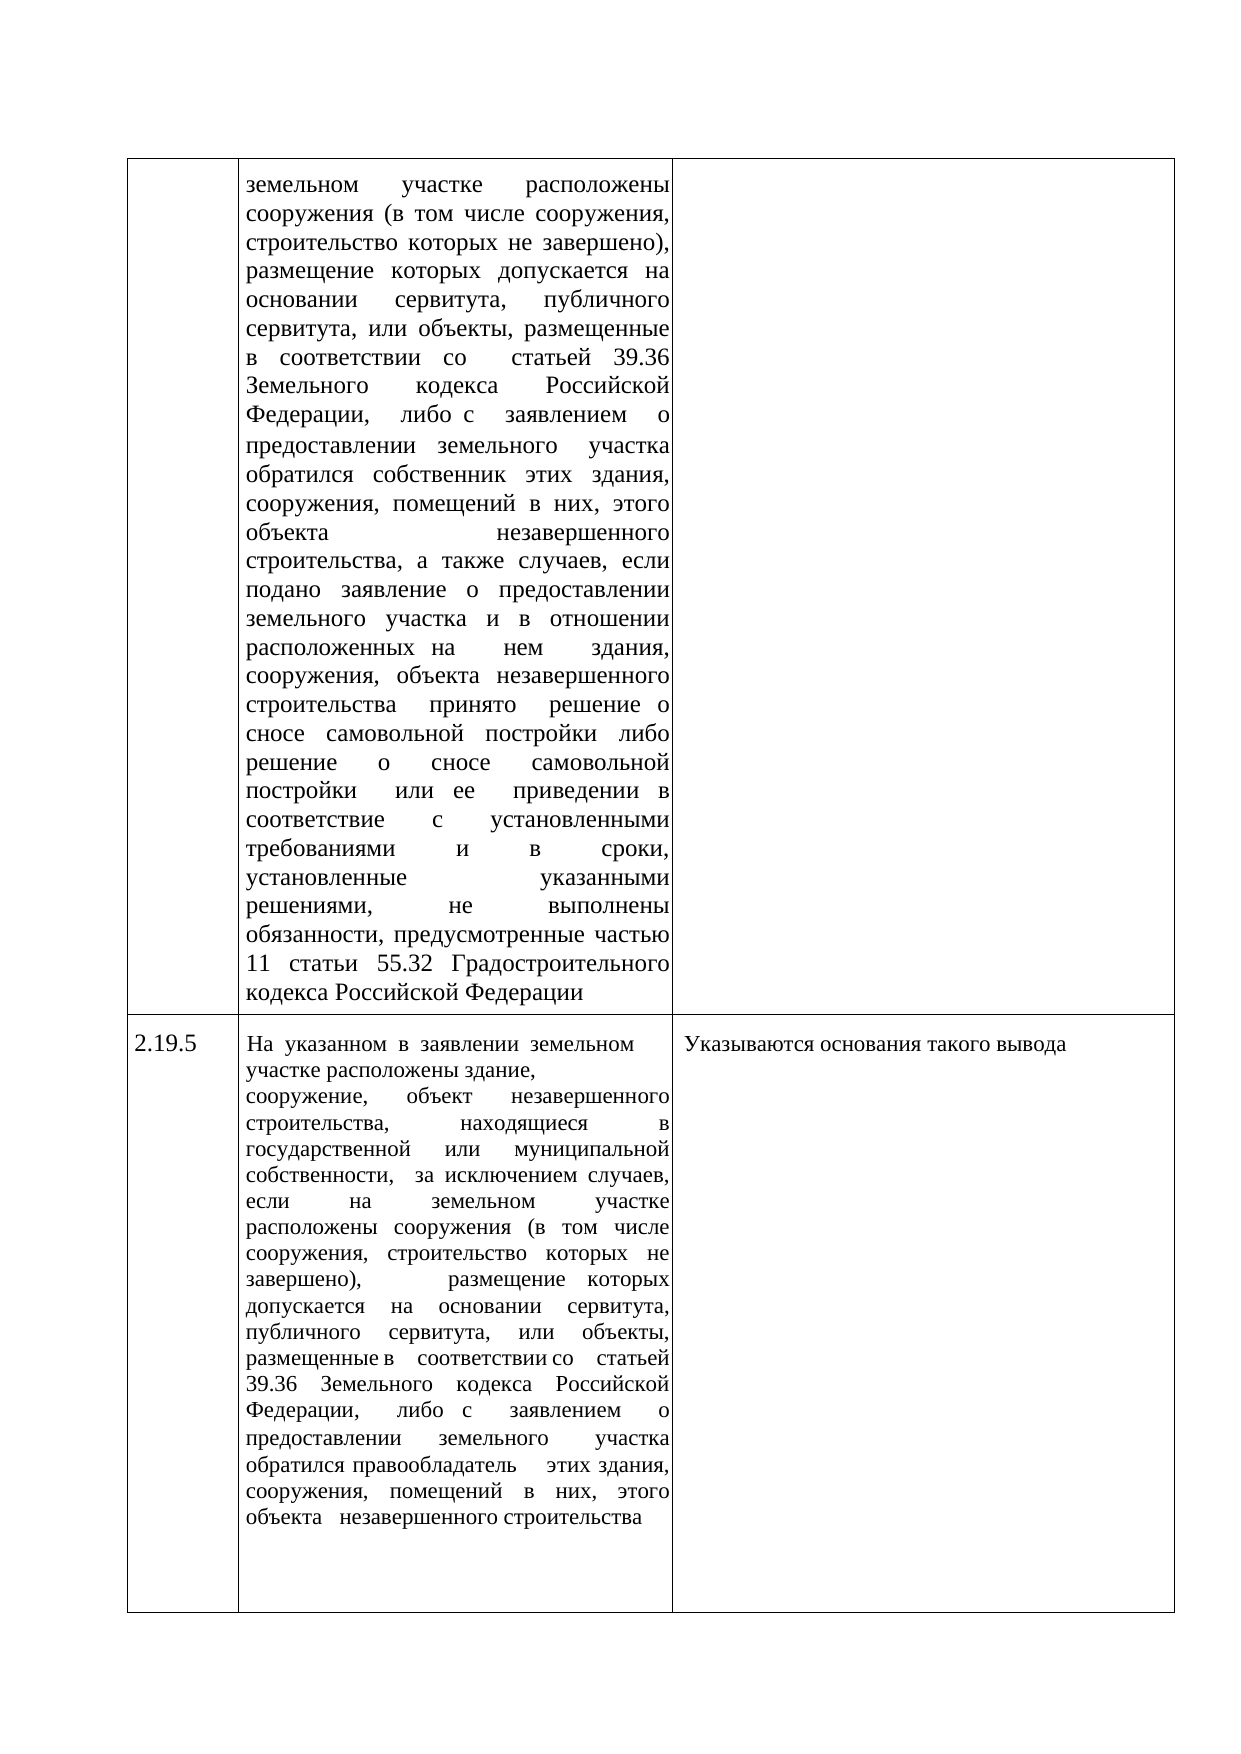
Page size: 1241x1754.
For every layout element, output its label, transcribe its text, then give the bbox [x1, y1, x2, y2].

text земельном участке расположены сооружения (в том числе сооружения, строительство которых не завершено), размещение которых допускается на основании сервитута, публичного сервитута, или объекты, размещенные в соответствии со статьей 39.36 Земельного кодекса Российской Федерации, либо с заявлением о предоставлении земельного участка обратился собственник этих здания, сооружения, помещений в них, этого объекта незавершенного строительства, а также случаев, если подано заявление о предоставлении земельного участка и в отношении расположенных на нем здания, сооружения, объекта незавершенного строительства принято решение о сносе самовольной постройки либо решение о сносе самовольной постройки или ее приведении в соответствие с установленными требованиями и в сроки, установленные указанными решениями, не выполнены обязанности, предусмотренные частью 11 статьи 55.32 Градостроительного кодекса Российской Федерации [246, 169, 670, 1005]
text 2.19.5 На указанном в заявлении земельном Указываются основания такого вывода участке расположены здание, [134, 1028, 1104, 1083]
text сооружение, объект незавершенного строительства, находящиеся в государственной или муниципальной собственности, за исключением случаев, если на земельном участке расположены сооружения (в том числе сооружения, строительство которых не завершено), размещение которых допускается на основании сервитута, публичного сервитута, или объекты, размещенныев соответствиисо статьей 39.36 Земельного кодекса Российской Федерации, либо с заявлением о предоставлении земельного участка обратился правообладатель этих здания, сооружения, помещений в них, этого объекта незавершенного строительства [246, 1083, 669, 1529]
